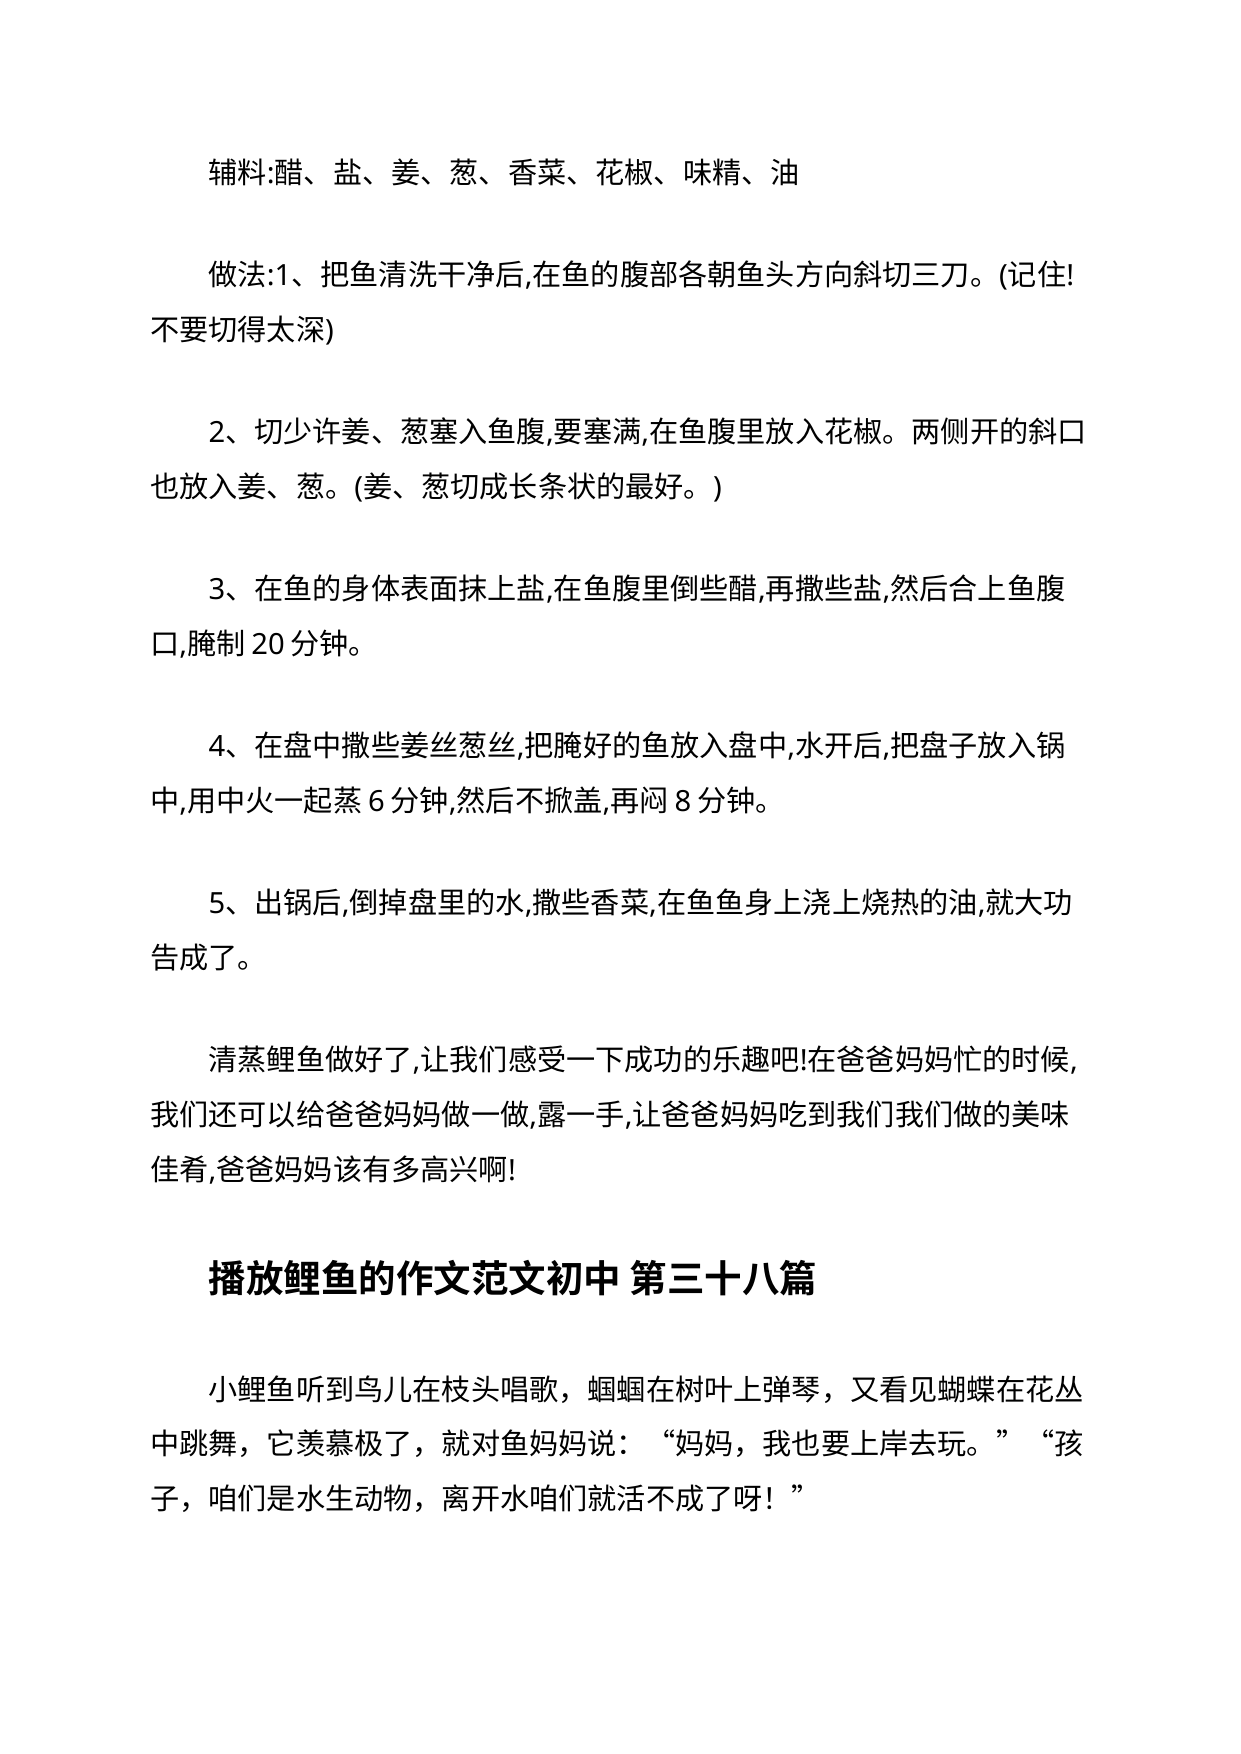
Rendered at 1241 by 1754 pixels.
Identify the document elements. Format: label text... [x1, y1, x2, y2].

text 5、出锅后,倒掉盘里的水,撒些香菜,在鱼鱼身上浇上烧热的油,就大功告成了。 [150, 880, 1090, 977]
text 播放鲤鱼的作文范文初中 第三十八篇 [150, 1249, 1090, 1303]
text 做法:1、把鱼清洗干净后,在鱼的腹部各朝鱼头方向斜切三刀。(记住!不要切得太深) [150, 252, 1090, 349]
text 3、在鱼的身体表面抹上盐,在鱼腹里倒些醋,再撒些盐,然后合上鱼腹口,腌制20分钟。 [150, 566, 1090, 663]
text 4、在盘中撒些姜丝葱丝,把腌好的鱼放入盘中,水开后,把盘子放入锅中,用中火一起蒸6分钟,然后不掀盖,再闷8分钟。 [150, 723, 1090, 820]
text 清蒸鲤鱼做好了,让我们感受一下成功的乐趣吧!在爸爸妈妈忙的时候,我们还可以给爸爸妈妈做一做,露一手,让爸爸妈妈吃到我们我们做的美味佳肴,爸爸妈妈该有多高兴啊! [150, 1037, 1090, 1189]
text 2、切少许姜、葱塞入鱼腹,要塞满,在鱼腹里放入花椒。两侧开的斜口也放入姜、葱。(姜、葱切成长条状的最好。) [150, 409, 1090, 506]
text 小鲤鱼听到鸟儿在枝头唱歌，蝈蝈在树叶上弹琴，又看见蝴蝶在花丛中跳舞，它羡慕极了，就对鱼妈妈说：“妈妈，我也要上岸去玩。”“孩子，咱们是水生动物，离开水咱们就活不成了呀！” [150, 1366, 1090, 1518]
text 辅料:醋、盐、姜、葱、香菜、花椒、味精、油 [150, 150, 1090, 192]
